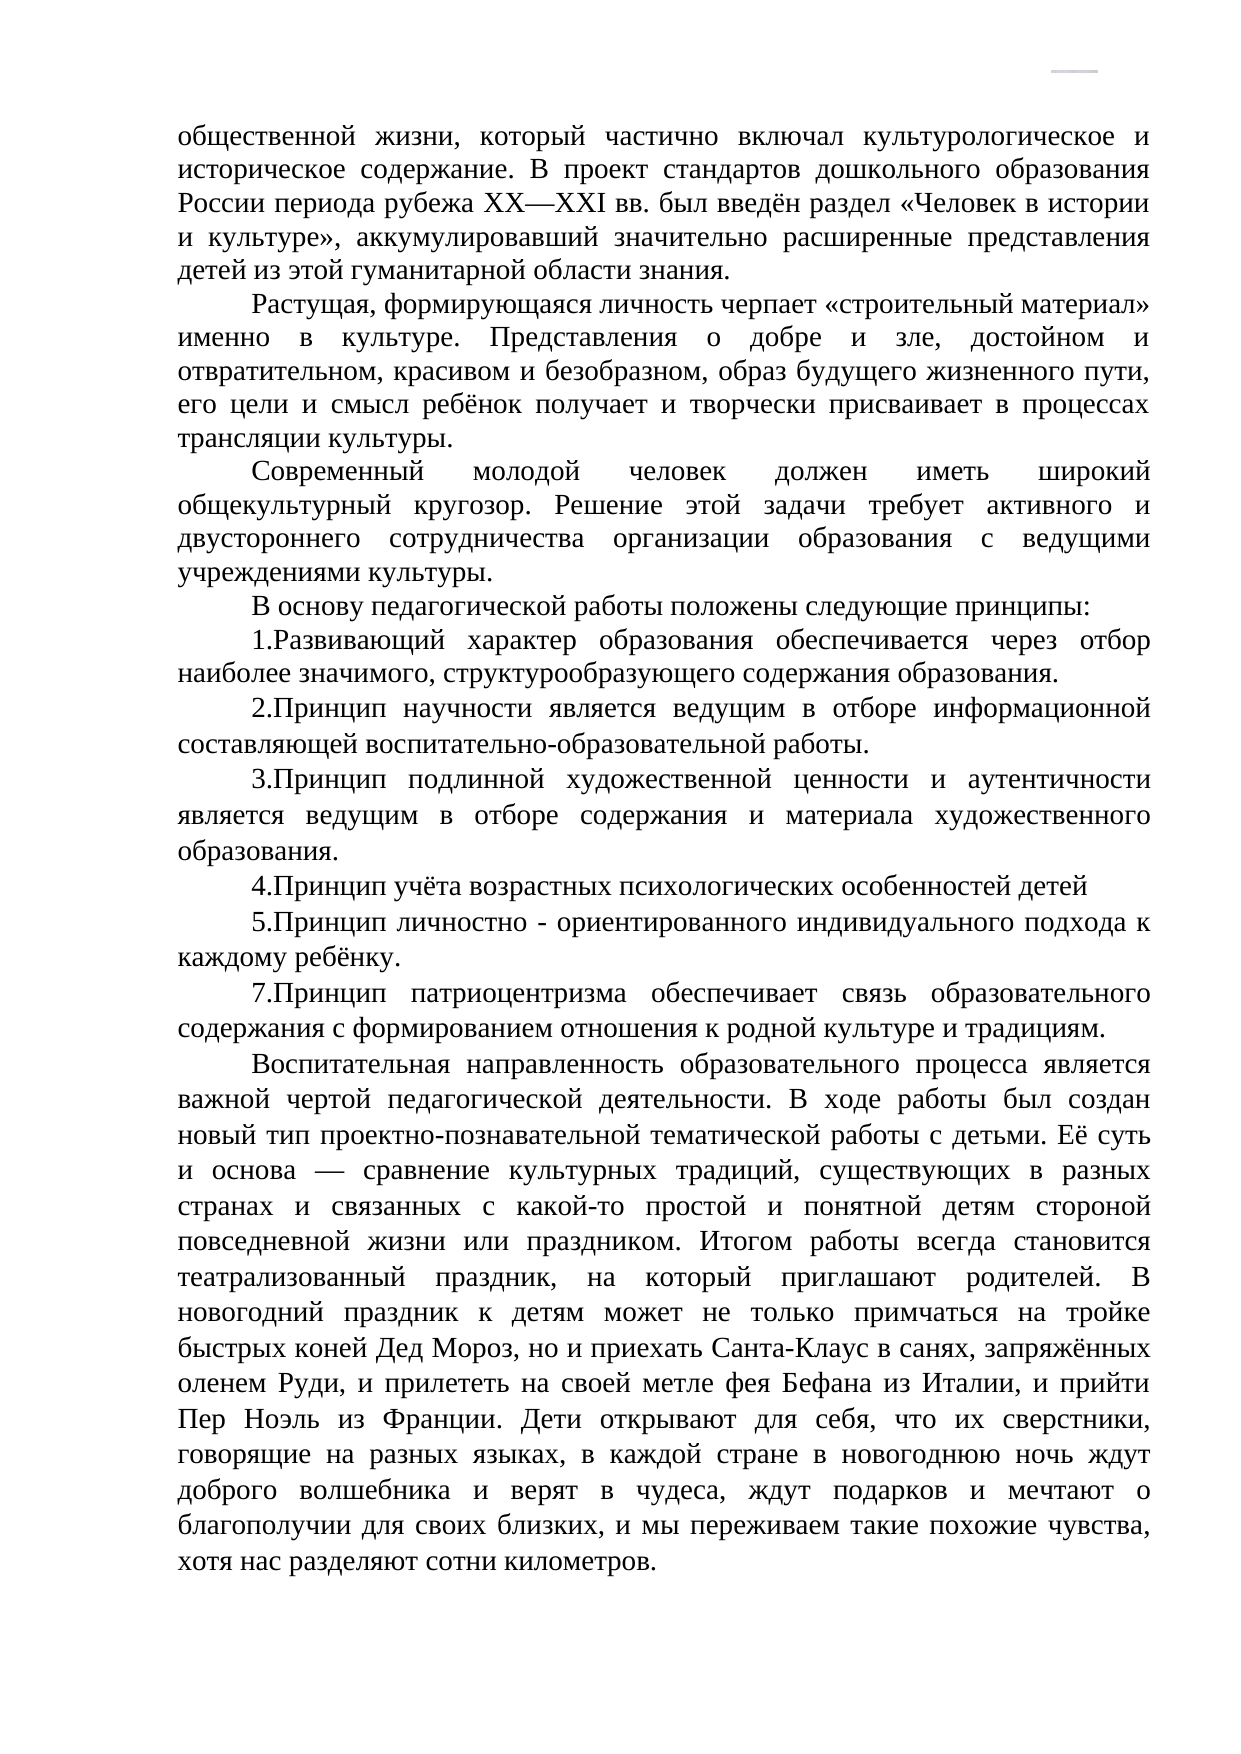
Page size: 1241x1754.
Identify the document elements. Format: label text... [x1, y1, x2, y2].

text 1.Развивающий характер образования обеспечивается через отбор наиболее значимого, структурообразующего содержания образования. [177, 622, 1152, 689]
text 3.Принцип подлинной художественной ценности и аутентичности является ведущим в отборе содержания и материала художественного образования. [177, 762, 1152, 866]
text 4.Принцип учёта возрастных психологических особенностей детей [177, 868, 1152, 902]
text 5.Принцип личностно - ориентированного индивидуального подхода к каждому ребёнку. [177, 904, 1152, 973]
text В основу педагогической работы положены следующие принципы: [177, 588, 1152, 621]
text Современный молодой человек должен иметь широкий общекультурный кругозор. Решение этой задачи требует активного и двустороннего сотрудничества организации образования с ведущими учреждениями культуры. [177, 453, 1151, 588]
text Растущая, формирующаяся личность черпает «строительный материал» именно в культуре. Представления о добре и зле, достойном и отвратительном, красивом и безобразном, образ будущего жизненного пути, его цели и смысл ребёнок получает и творчески присваивает в процессах трансляции культуры. [177, 286, 1151, 453]
text 2.Принцип научности является ведущим в отборе информационной составляющей воспитательно-образовательной работы. [177, 691, 1152, 759]
text Воспитательная направленность образовательного процесса является важной чертой педагогической деятельности. В ходе работы был создан новый тип проектно-познавательной тематической работы с детьми. Её суть и основа — сравнение культурных традиций, существующих в разных странах и связанных с какой-то простой и понятной детям стороной повседневной жизни или праздником. Итогом работы всегда становится театрализованный праздник, на который приглашают родителей. В новогодний праздник к детям может не только примчаться на тройке быстрых коней Дед Мороз, но и приехать Санта-Клаус в санях, запряжённых оленем Руди, и прилететь на своей метле фея Бефана из Италии, и прийти Пер Ноэль из Франции. Дети открывают для себя, что их сверстники, говорящие на разных языках, в каждой стране в новогоднюю ночь ждут доброго волшебника и верят в чудеса, ждут подарков и мечтают о благополучии для своих близких, и мы переживаем такие похожие чувства, хотя нас разделяют сотни километров. [177, 1046, 1152, 1577]
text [177, 118, 1151, 286]
text 7.Принцип патриоцентризма обеспечивает связь образовательного содержания с формированием отношения к родной культуре и традициям. [177, 975, 1152, 1044]
